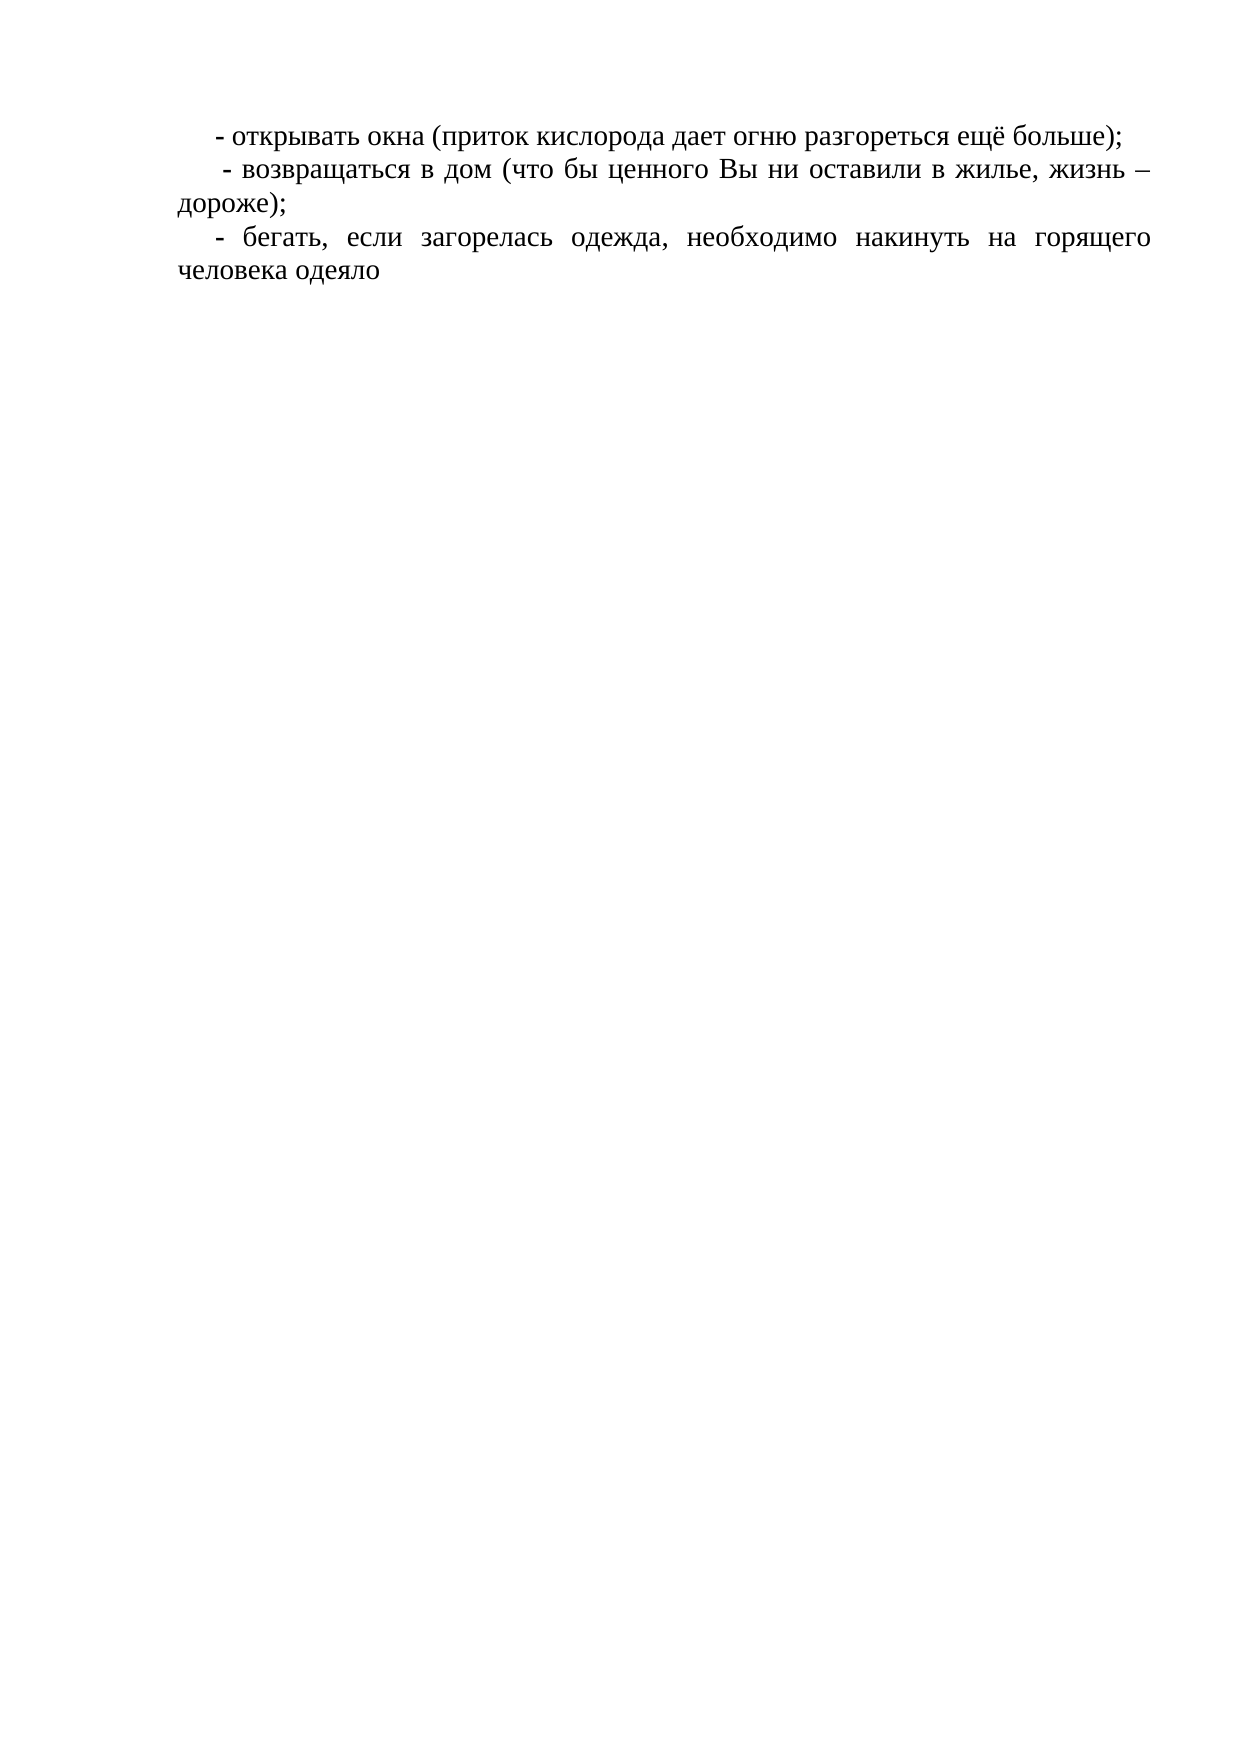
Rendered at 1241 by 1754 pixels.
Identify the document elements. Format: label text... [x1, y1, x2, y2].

text - открывать окна (приток кислорода дает огню разгореться ещё больше); [177, 118, 1152, 152]
text - возвращаться в дом (что бы ценного Вы ни оставили в жилье, жизнь – дороже); [177, 152, 1152, 219]
text - бегать, если загорелась одежда, необходимо накинуть на горящего человека одеяло [177, 219, 1152, 286]
